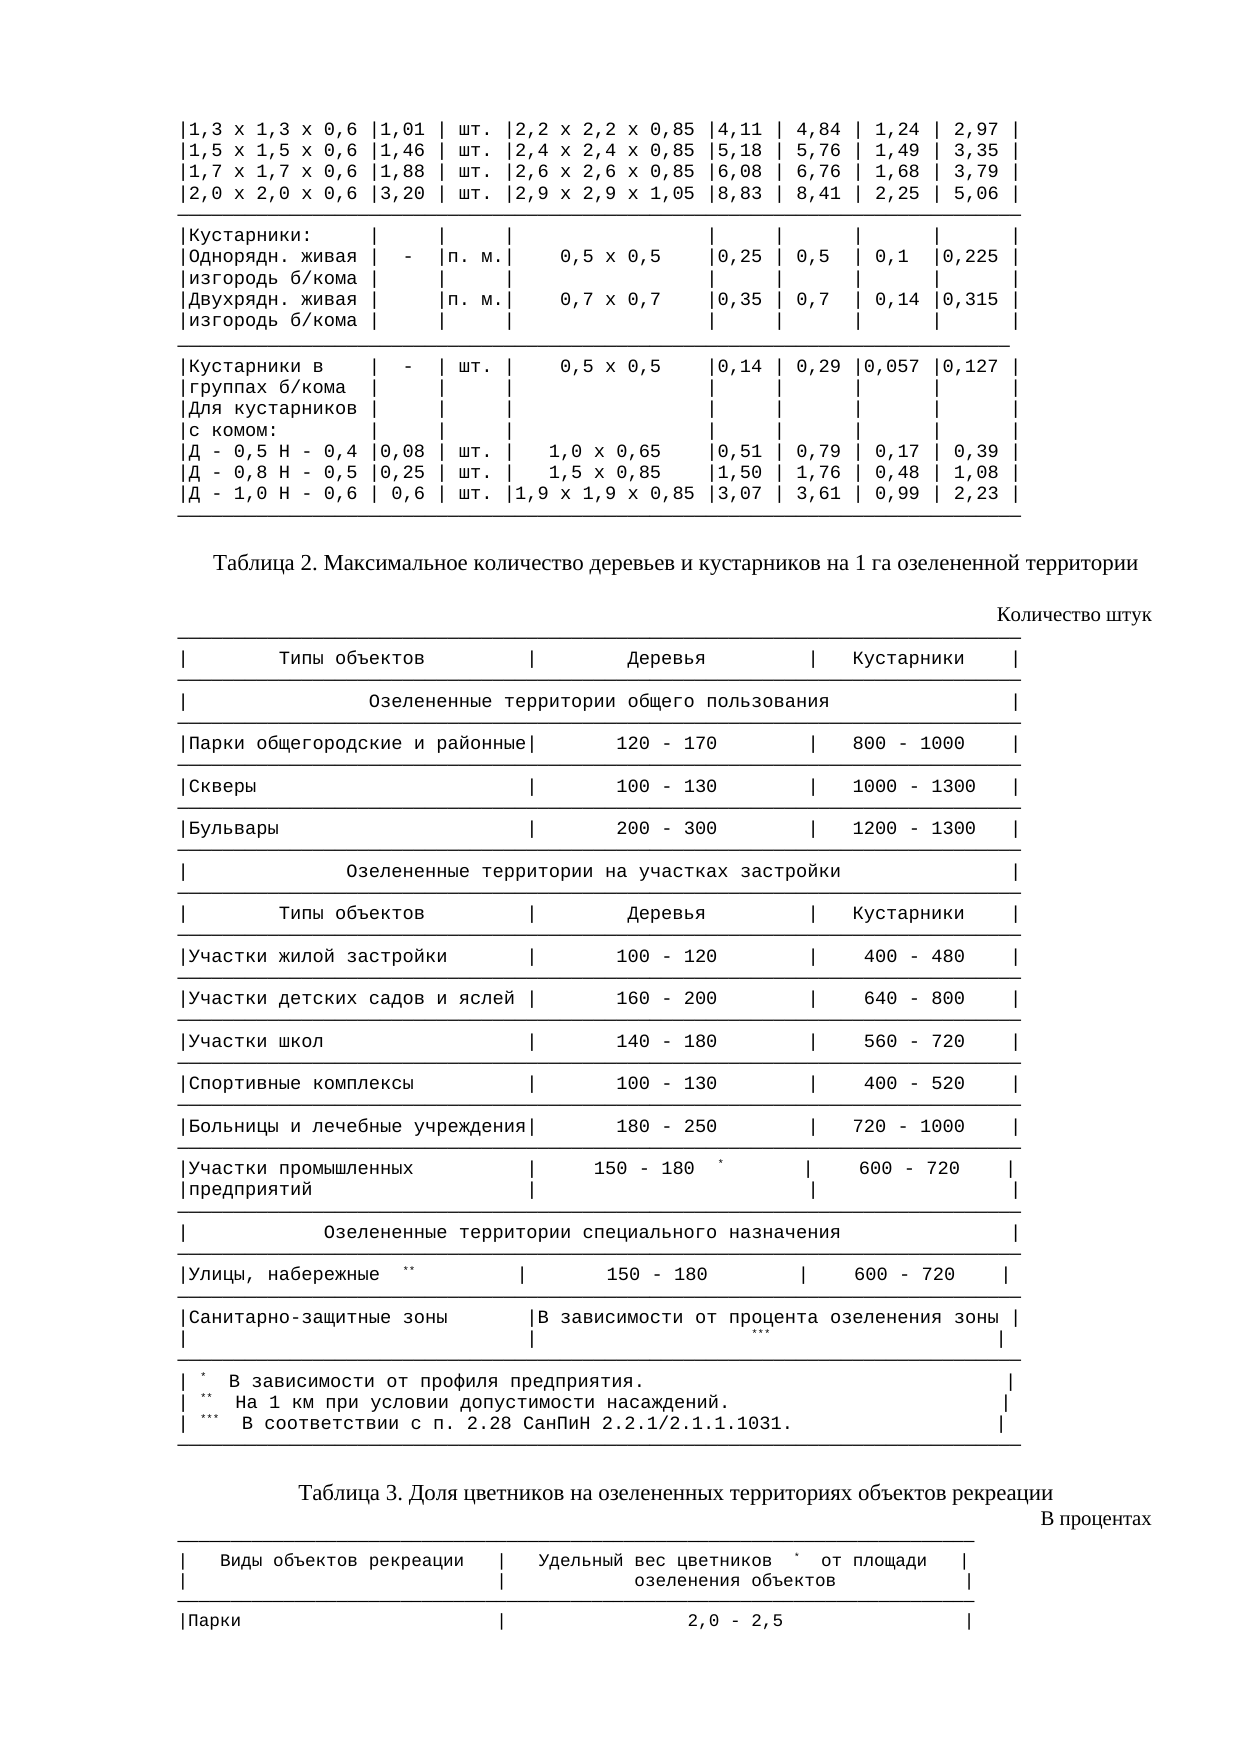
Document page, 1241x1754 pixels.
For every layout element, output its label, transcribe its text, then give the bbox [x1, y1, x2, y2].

text Количество штук [177, 602, 1152, 626]
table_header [176, 1530, 982, 1633]
table_header ——————————————————————————————————————————————————————————————————————————— | Типы объектов | Деревья | Кустарники | ——————————————————————————————————————————————————————————————————————————— | Озелененные территории общего пользования | ——————————————————————————————————————————————————————————————————————————— |Парки общегородские и районные| 120 - 170 | 800 - 1000 | ——————————————————————————————————————————————————————————————————————————— |Скверы | 100 - 130 | 1000 - 1300 | ——————————————————————————————————————————————————————————————————————————— |Бульвары | 200 - 300 | 1200 - 1300 | ——————————————————————————————————————————————————————————————————————————— | Озелененные территории на участках застройки | ——————————————————————————————————————————————————————————————————————————— | Типы объектов | Деревья | Кустарники | ——————————————————————————————————————————————————————————————————————————— |Участки жилой застройки | 100 - 120 | 400 - 480 | ——————————————————————————————————————————————————————————————————————————— |Участки детских садов и яслей | 160 - 200 | 640 - 800 | ——————————————————————————————————————————————————————————————————————————— |Участки школ | 140 - 180 | 560 - 720 | ——————————————————————————————————————————————————————————————————————————— |Спортивные комплексы | 100 - 130 | 400 - 520 | ——————————————————————————————————————————————————————————————————————————— |Больницы и лечебные учреждения| 180 - 250 | 720 - 1000 | ——————————————————————————————————————————————————————————————————————————— |Участки промышленных | 150 - 180 * | 600 - 720 | |предприятий | | | ——————————————————————————————————————————————————————————————————————————— | Озелененные территории специального назначения | ——————————————————————————————————————————————————————————————————————————— |Улицы, набережные ** | 150 - 180 | 600 - 720 | ——————————————————————————————————————————————————————————————————————————— |Санитарно-защитные зоны |В зависимости от процента озеленения зоны | | | *** | ——————————————————————————————————————————————————————————————————————————— | * В зависимости от профиля предприятия. | | ** На 1 км при условии допустимости насаждений. | | *** В соответствии с п. 2.28 СанПиН 2.2.1/2.1.1.1031. | ——————————————————————————————————————————————————————————————————————————— [176, 626, 1029, 1458]
text В процентах [177, 1506, 1152, 1530]
text Таблица 3. Доля цветников на озелененных территориях объектов рекреации [177, 1479, 1152, 1506]
table_cell —————————————————————————————————————————————————————————————————————————— |Кустарники в | - | шт. | 0,5 x 0,5 |0,14 | 0,29 |0,057 |0,127 | |группах б/кома | | | | | | | | |Для кустарников | | | | | | | | |с комом: | | | | | | | | |Д - 0,5 Н - 0,4 |0,08 | шт. | 1,0 x 0,65 |0,51 | 0,79 | 0,17 | 0,39 | |Д - 0,8 Н - 0,5 |0,25 | шт. | 1,5 x 0,85 |1,50 | 1,76 | 0,48 | 1,08 | |Д - 1,0 Н - 0,6 | 0,6 | шт. |1,9 x 1,9 x 0,85 |3,07 | 3,61 | 0,99 | 2,23 | ——————————————————————————————————————————————————————————————————————————— [176, 334, 1024, 528]
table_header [176, 118, 1024, 334]
text Таблица 2. Максимальное количество деревьев и кустарников на озелененной территории [177, 549, 1152, 576]
